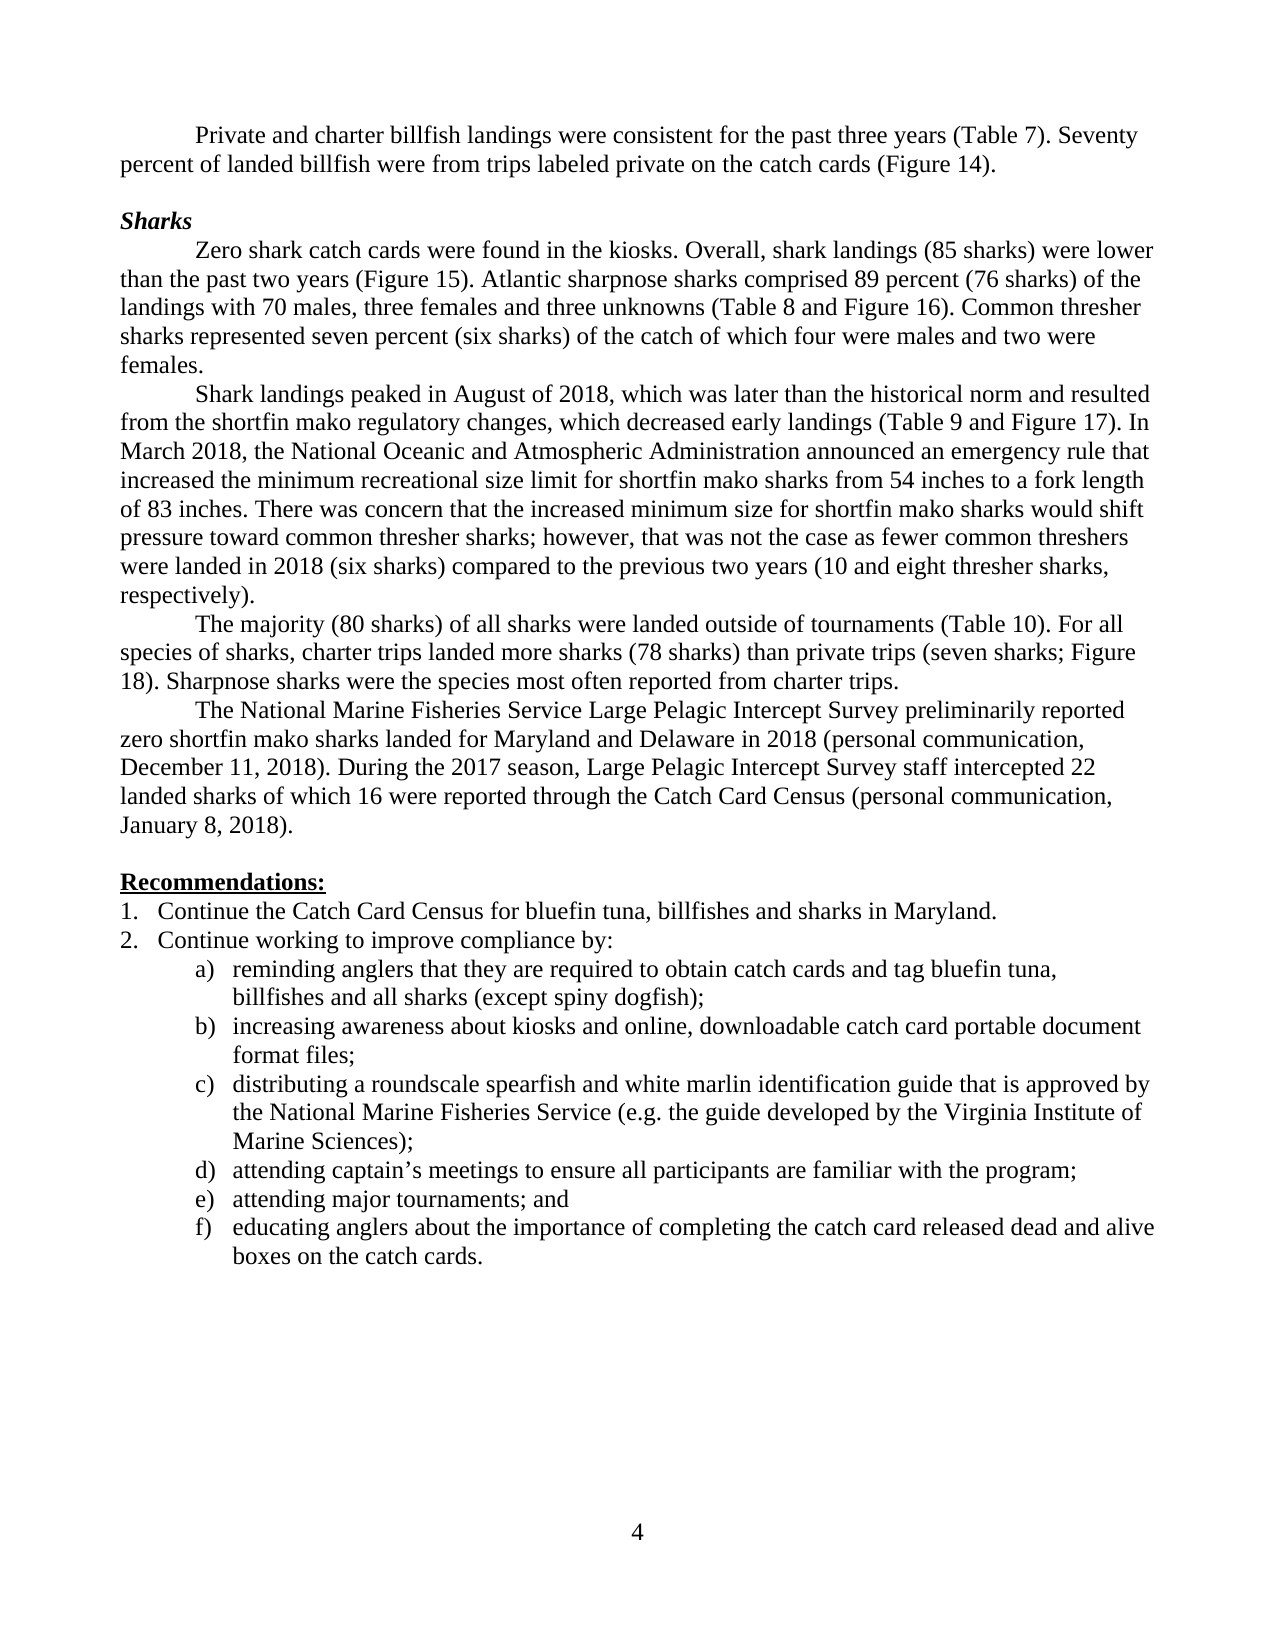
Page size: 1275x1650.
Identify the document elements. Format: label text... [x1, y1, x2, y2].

list increasing awareness about kiosks and online, downloadable catch card portable document format files; [195, 1011, 1155, 1069]
text Recommendations: [120, 867, 1155, 896]
list reminding anglers that they are required to obtain catch cards and tag bluefin tuna, billfishes and all sharks (except spiny dogfish); [195, 954, 1155, 1011]
list Continue working to improve compliance by: [120, 925, 1155, 954]
text Zero shark catch cards were found in the kiosks. Overall, shark landings (85 sharks) were lower than the past two years (Figure 15). Atlantic sharpnose sharks comprised 89 percent (76 sharks) of the landings with 70 males, three females and three unknowns (Table 8 and Figure 16). Common thresher sharks represented seven percent (six sharks) of the catch of which four were males and two were females. [120, 235, 1155, 379]
list attending captain’s meetings to ensure all participants are familiar with the program; [195, 1155, 1155, 1184]
text The majority (80 sharks) of all sharks were landed outside of tournaments (Table 10). For all species of sharks, charter trips landed more sharks (78 sharks) than private trips (seven sharks; Figure 18). Sharpnose sharks were the species most often reported from charter trips. [120, 609, 1155, 695]
text Sharks [120, 206, 1155, 235]
list attending major tournaments; and [195, 1184, 1155, 1212]
text Private and charter billfish landings were consistent for the past three years (Table 7). Seventy percent of landed billfish were from trips labeled private on the catch cards (Figure 14). [120, 120, 1155, 177]
text The National Marine Fisheries Service Large Pelagic Intercept Survey preliminarily reported zero shortfin mako sharks landed for Maryland and Delaware in 2018 (personal communication, December 11, 2018). During the 2017 season, Large Pelagic Intercept Survey staff intercepted 22 landed sharks of which 16 were reported through the Catch Card Census (personal communication, January 8, 2018). [120, 695, 1155, 839]
list educating anglers about the importance of completing the catch card released dead and alive boxes on the catch cards. [195, 1212, 1155, 1270]
list distributing a roundscale spearfish and white marlin identification guide that is approved by the National Marine Fisheries Service (e.g. the guide developed by the Virginia Institute of Marine Sciences); [195, 1069, 1155, 1155]
list Continue the Catch Card Census for bluefin tuna, billfishes and sharks in Maryland. [120, 896, 1155, 925]
text Shark landings peaked in August of 2018, which was later than the historical norm and resulted from the shortfin mako regulatory changes, which decreased early landings (Table 9 and Figure 17). In March 2018, the National Oceanic and Atmospheric Administration announced an emergency rule that increased the minimum recreational size limit for shortfin mako sharks from 54 inches to a fork length of 83 inches. There was concern that the increased minimum size for shortfin mako sharks would shift pressure toward common thresher sharks; however, that was not the case as fewer common threshers were landed in 2018 (six sharks) compared to the previous two years (10 and eight thresher sharks, respectively). [120, 379, 1155, 609]
